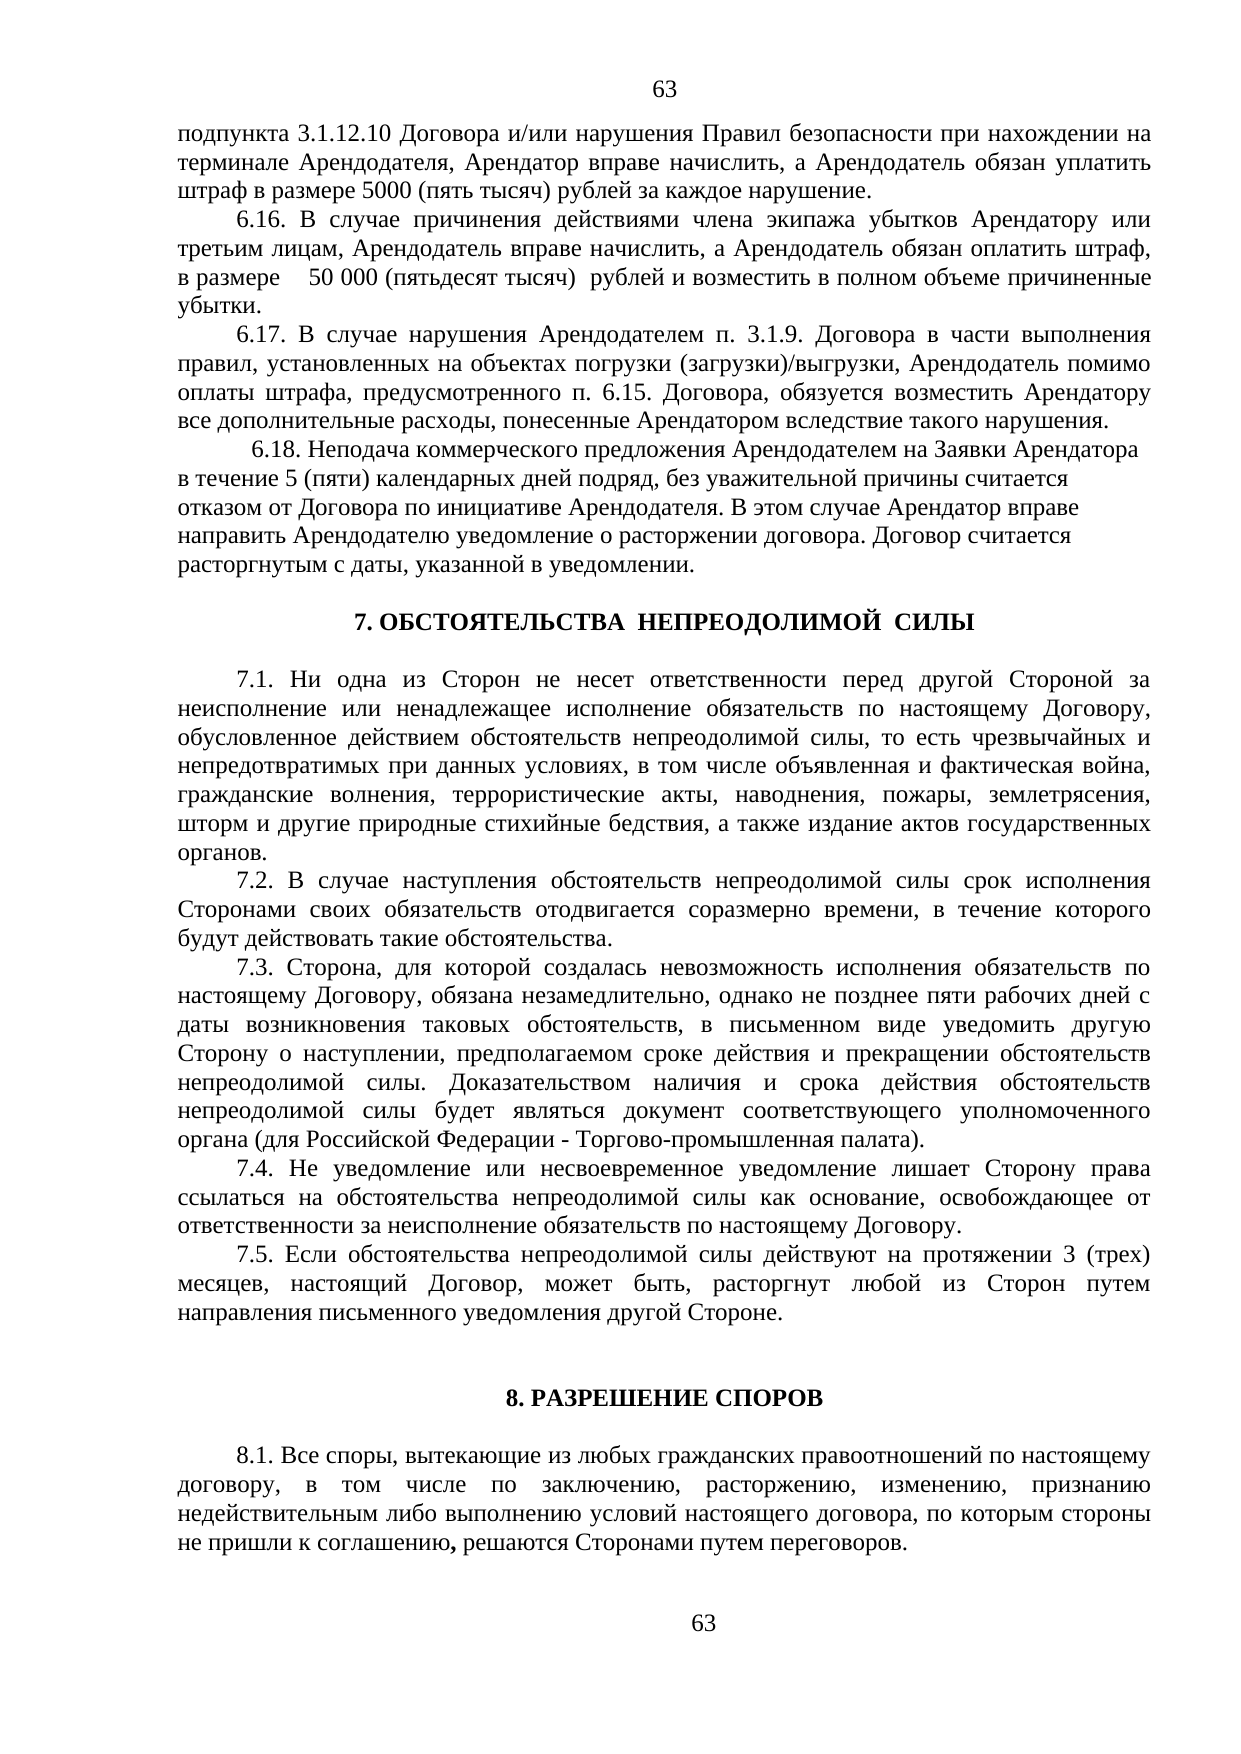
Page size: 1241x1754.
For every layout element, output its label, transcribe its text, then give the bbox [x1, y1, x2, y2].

text 6.16. В случае причинения действиями члена экипажа убытков Арендатору или третьим лицам, Арендодатель вправе начислить, а Арендодатель обязан оплатить штраф, в размере 50 000 (пятьдесят тысяч) рублей и возместить в полном объеме причиненные убытки. [177, 204, 1152, 319]
text 6.18. Неподача коммерческого предложения Арендодателем на Заявки Арендатора в течение 5 (пяти) календарных дней подряд, без уважительной причины считается отказом от Договора по инициативе Арендодателя. В этом случае Арендатор вправе направить Арендодателю уведомление о расторжении договора. Договор считается расторгнутым с даты, указанной в уведомлении. [177, 434, 1152, 578]
text 7.3. Сторона, для которой создалась невозможность исполнения обязательств по настоящему Договору, обязана незамедлительно, однако не позднее пяти рабочих дней с даты возникновения таковых обстоятельств, в письменном виде уведомить другую Сторону о наступлении, предполагаемом сроке действия и прекращении обстоятельств непреодолимой силы. Доказательством наличия и срока действия обстоятельств непреодолимой силы будет являться документ соответствующего уполномоченного органа (для Российской Федерации - Торгово-промышленная палата). [177, 952, 1152, 1153]
text 6.17. В случае нарушения Арендодателем п. 3.1.9. Договора в части выполнения правил, установленных на объектах погрузки (загрузки)/выгрузки, Арендодатель помимо оплаты штрафа, предусмотренного п. 6.15. Договора, обязуется возместить Арендатору все дополнительные расходы, понесенные Арендатором вследствие такого нарушения. [177, 319, 1152, 434]
text 7. ОБСТОЯТЕЛЬСТВА НЕПРЕОДОЛИМОЙ СИЛЫ [177, 607, 1152, 636]
text 7.2. В случае наступления обстоятельств непреодолимой силы срок исполнения Сторонами своих обязательств отодвигается соразмерно времени, в течение которого будут действовать такие обстоятельства. [177, 866, 1152, 952]
text 7.4. Не уведомление или несвоевременное уведомление лишает Сторону права ссылаться на обстоятельства непреодолимой силы как основание, освобождающее от ответственности за неисполнение обязательств по настоящему Договору. [177, 1153, 1152, 1239]
text 7.1. Ни одна из Сторон не несет ответственности перед другой Стороной за неисполнение или ненадлежащее исполнение обязательств по настоящему Договору, обусловленное действием обстоятельств непреодолимой силы, то есть чрезвычайных и непредотвратимых при данных условиях, в том числе объявленная и фактическая война, гражданские волнения, террористические акты, наводнения, пожары, землетрясения, шторм и другие природные стихийные бедствия, а также издание актов государственных органов. [177, 664, 1152, 866]
text 8. РАЗРЕШЕНИЕ СПОРОВ [177, 1383, 1152, 1412]
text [177, 118, 1152, 204]
text 8.1. Все споры, вытекающие из любых гражданских правоотношений по настоящему договору, в том числе по заключению, расторжению, изменению, признанию недействительным либо выполнению условий настоящего договора, по которым стороны не пришли к соглашению, решаются Сторонами путем переговоров. [177, 1441, 1152, 1556]
text 7.5. Если обстоятельства непреодолимой силы действуют на протяжении 3 (трех) месяцев, настоящий Договор, может быть, расторгнут любой из Сторон путем направления письменного уведомления другой Стороне. [177, 1239, 1152, 1326]
